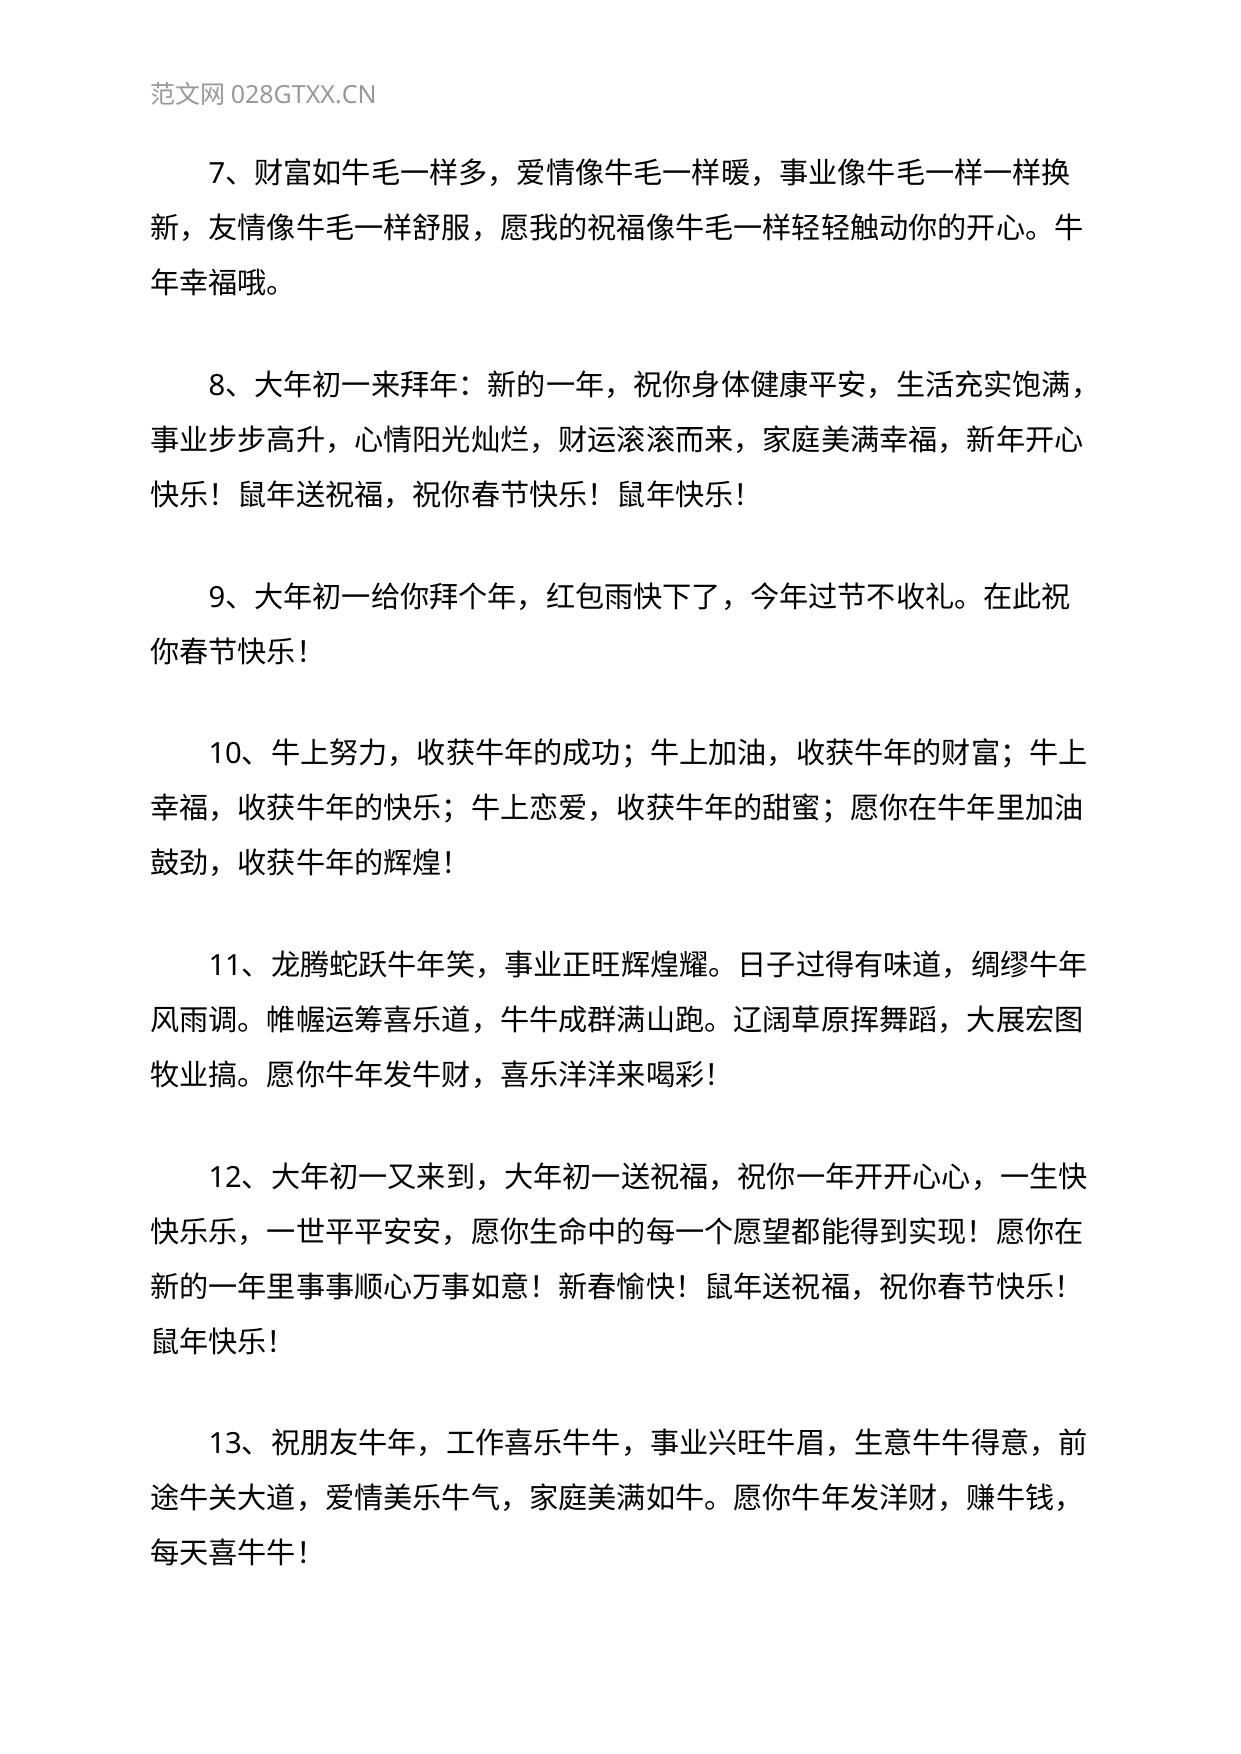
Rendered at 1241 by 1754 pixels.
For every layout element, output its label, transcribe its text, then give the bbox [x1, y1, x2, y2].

text 11、龙腾蛇跃牛年笑，事业正旺辉煌耀。日子过得有味道，绸缪牛年风雨调。帷幄运筹喜乐道，牛牛成群满山跑。辽阔草原挥舞蹈，大展宏图牧业搞。愿你牛年发牛财，喜乐洋洋来喝彩！ [150, 942, 1090, 1094]
text 13、祝朋友牛年，工作喜乐牛牛，事业兴旺牛眉，生意牛牛得意，前途牛关大道，爱情美乐牛气，家庭美满如牛。愿你牛年发洋财，赚牛钱，每天喜牛牛！ [150, 1420, 1090, 1572]
text 12、大年初一又来到，大年初一送祝福，祝你一年开开心心，一生快快乐乐，一世平平安安，愿你生命中的每一个愿望都能得到实现！愿你在新的一年里事事顺心万事如意！新春愉快！鼠年送祝福，祝你春节快乐！鼠年快乐！ [150, 1153, 1090, 1361]
text 8、大年初一来拜年：新的一年，祝你身体健康平安，生活充实饱满，事业步步高升，心情阳光灿烂，财运滚滚而来，家庭美满幸福，新年开心快乐！鼠年送祝福，祝你春节快乐！鼠年快乐！ [150, 362, 1090, 514]
text 9、大年初一给你拜个年，红包雨快下了，今年过节不收礼。在此祝你春节快乐！ [150, 573, 1090, 671]
text 10、牛上努力，收获牛年的成功；牛上加油，收获牛年的财富；牛上幸福，收获牛年的快乐；牛上恋爱，收获牛年的甜蜜；愿你在牛年里加油鼓劲，收获牛年的辉煌！ [150, 730, 1090, 882]
text 7、财富如牛毛一样多，爱情像牛毛一样暖，事业像牛毛一样一样换新，友情像牛毛一样舒服，愿我的祝福像牛毛一样轻轻触动你的开心。牛年幸福哦。 [150, 150, 1090, 302]
